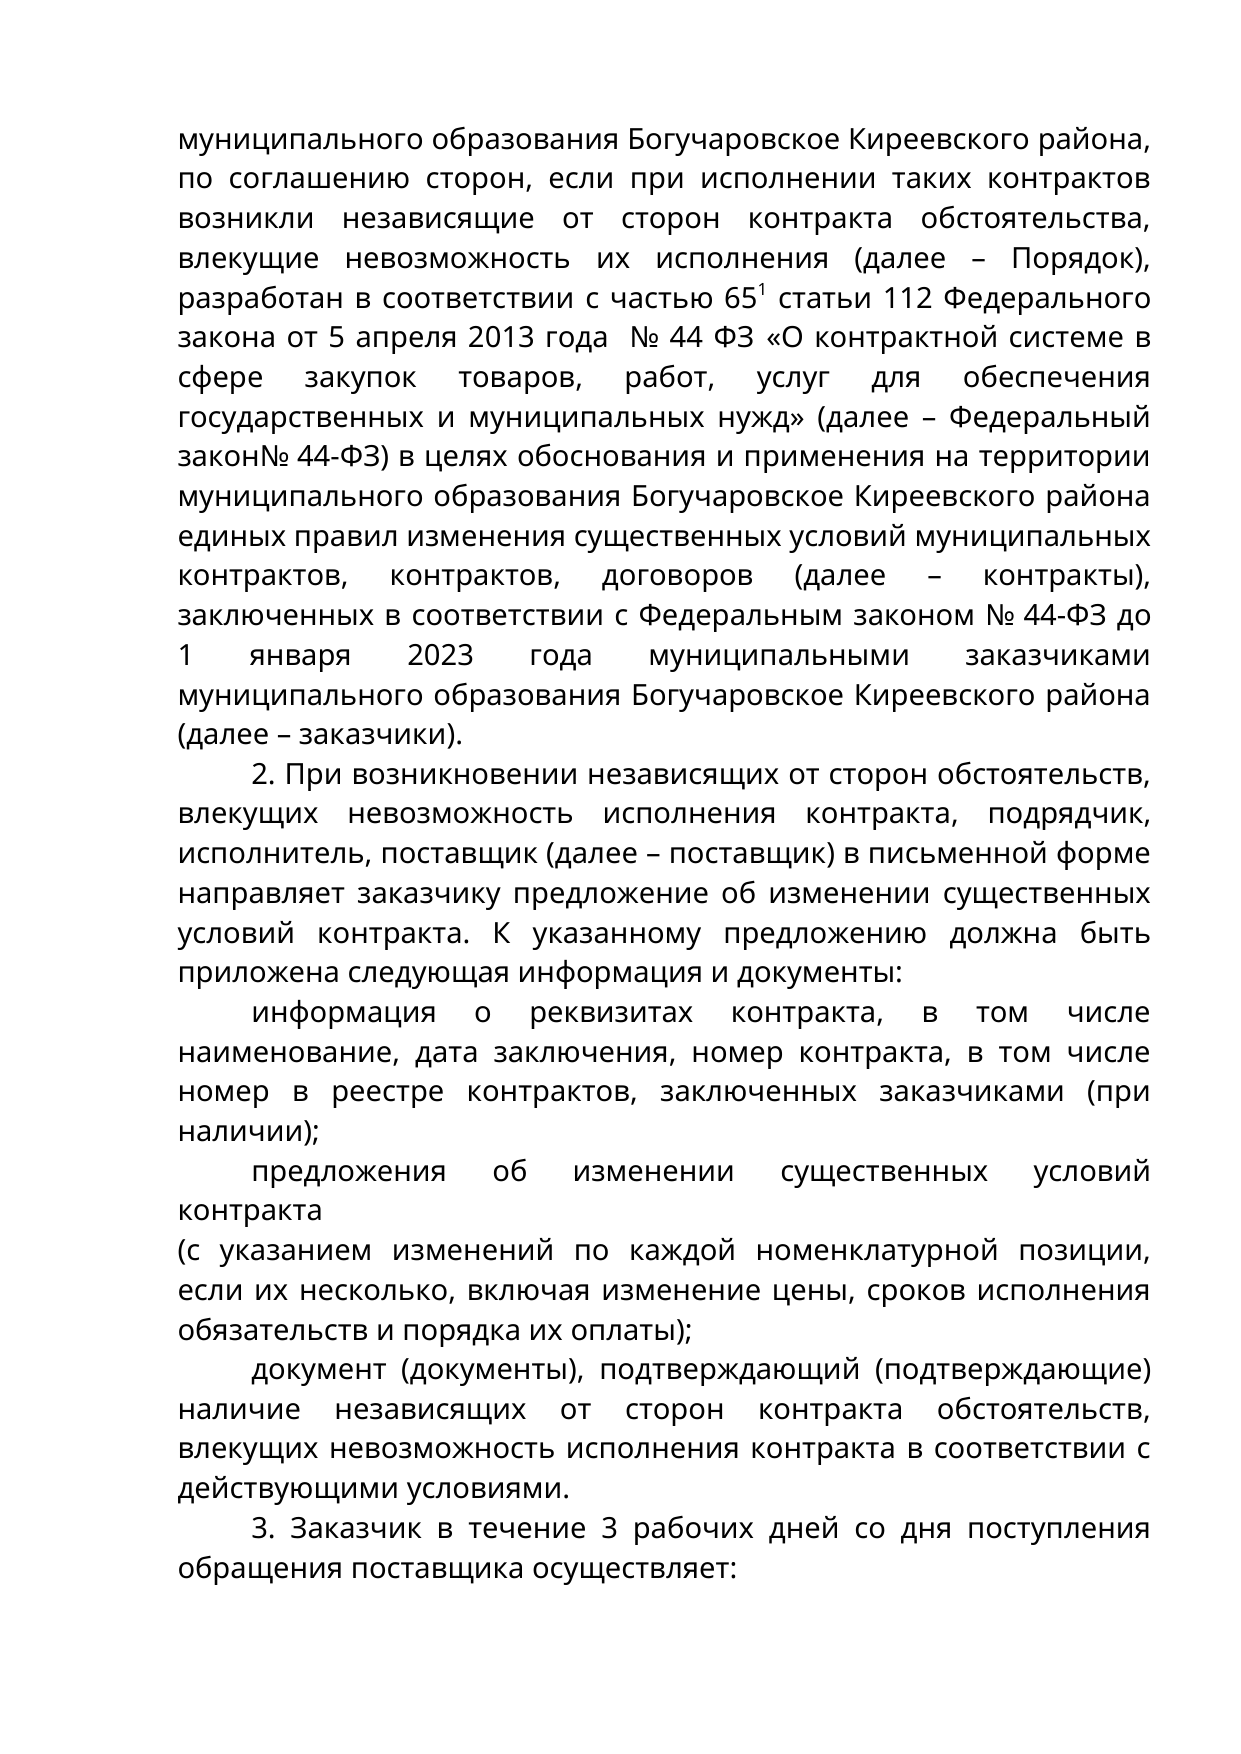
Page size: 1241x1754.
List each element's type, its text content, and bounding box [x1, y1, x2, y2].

text информация о реквизитах контракта, в том числе наименование, дата заключения, номер контракта, в том числе номер в реестре контрактов, заключенных заказчиками (при наличии); [177, 991, 1152, 1150]
text 2. При возникновении независящих от сторон обстоятельств, влекущих невозможность исполнения контракта, подрядчик, исполнитель, поставщик (далее – поставщик) в письменной форме направляет заказчику предложение об изменении существенных условий контракта. К указанному предложению должна быть приложена следующая информация и документы: [177, 753, 1152, 991]
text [177, 118, 1152, 753]
text предложения об изменении существенных условий контракта (с указанием изменений по каждой номенклатурной позиции, если их несколько, включая изменение цены, сроков исполнения обязательств и порядка их оплаты); [177, 1150, 1152, 1348]
text документ (документы), подтверждающий (подтверждающие) наличие независящих от сторон контракта обстоятельств, влекущих невозможность исполнения контракта в соответствии с действующими условиями. [177, 1348, 1152, 1507]
text 3. Заказчик в течение 3 рабочих дней со дня поступления обращения поставщика осуществляет: [177, 1507, 1152, 1587]
